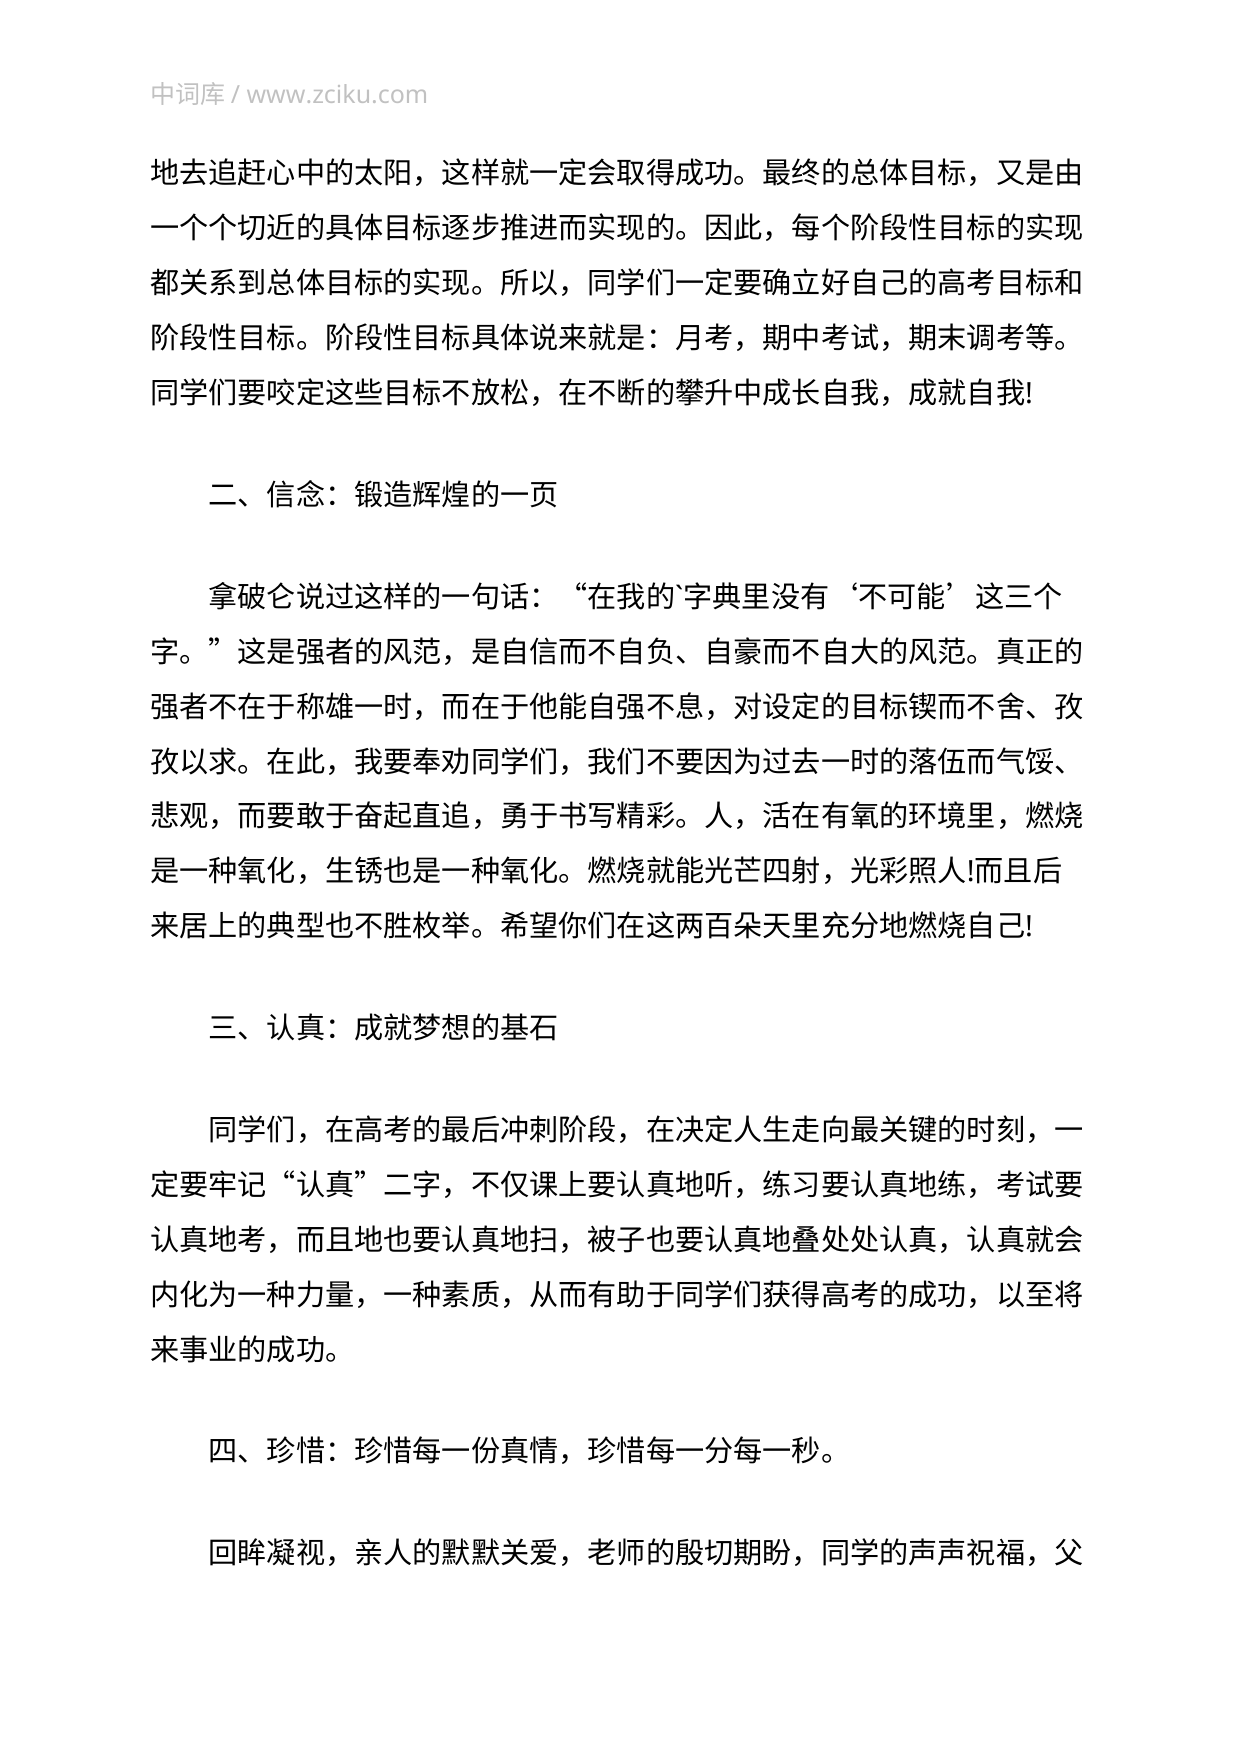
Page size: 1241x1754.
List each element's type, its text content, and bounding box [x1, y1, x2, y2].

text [150, 150, 1090, 412]
text 二、信念：锻造辉煌的一页 [150, 472, 1090, 514]
text 同学们，在高考的最后冲刺阶段，在决定人生走向最关键的时刻，一定要牢记“认真”二字，不仅课上要认真地听，练习要认真地练，考试要认真地考，而且地也要认真地扫，被子也要认真地叠处处认真，认真就会内化为一种力量，一种素质，从而有助于同学们获得高考的成功，以至将来事业的成功。 [150, 1107, 1090, 1368]
text 拿破仑说过这样的一句话：“在我的`字典里没有‘不可能’这三个字。”这是强者的风范，是自信而不自负、自豪而不自大的风范。真正的强者不在于称雄一时，而在于他能自强不息，对设定的目标锲而不舍、孜孜以求。在此，我要奉劝同学们，我们不要因为过去一时的落伍而气馁、悲观，而要敢于奋起直追，勇于书写精彩。人，活在有氧的环境里，燃烧是一种氧化，生锈也是一种氧化。燃烧就能光芒四射，光彩照人!而且后来居上的典型也不胜枚举。希望你们在这两百朵天里充分地燃烧自己! [150, 573, 1090, 945]
text 四、珍惜：珍惜每一份真情，珍惜每一分每一秒。 [150, 1428, 1090, 1470]
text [150, 1530, 1090, 1572]
text 三、认真：成就梦想的基石 [150, 1005, 1090, 1047]
